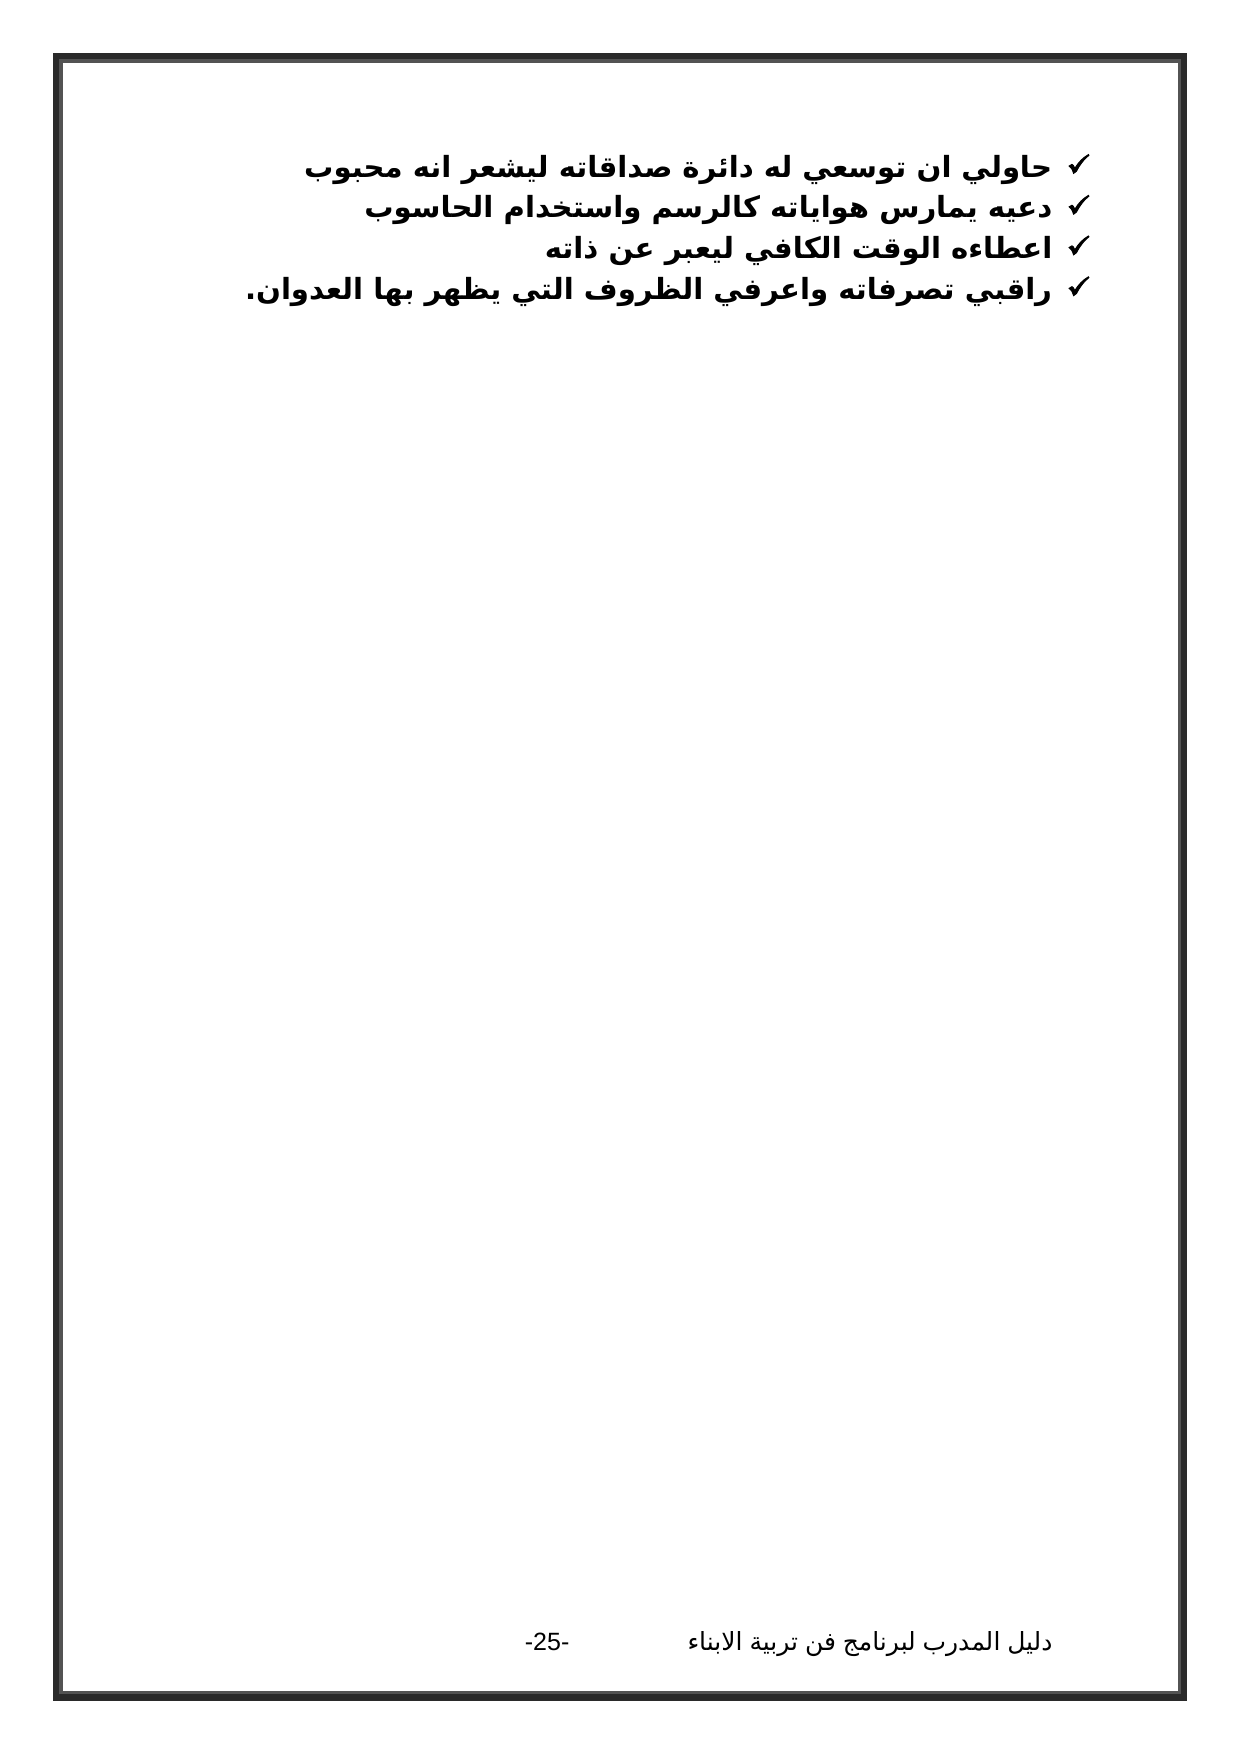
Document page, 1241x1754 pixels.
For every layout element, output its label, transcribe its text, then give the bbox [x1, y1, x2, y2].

list دعيه يمارس هواياته كالرسم واستخدام الحاسوب [187, 191, 1067, 225]
list حاولي ان توسعي له دائرة صداقاته ليشعر انه محبوب [187, 150, 1067, 184]
list اعطاءه الوقت الكافي ليعبر عن ذاته [187, 231, 1067, 265]
list راقبي تصرفاته واعرفي الظروف التي يظهر بها العدوان. [187, 272, 1067, 306]
